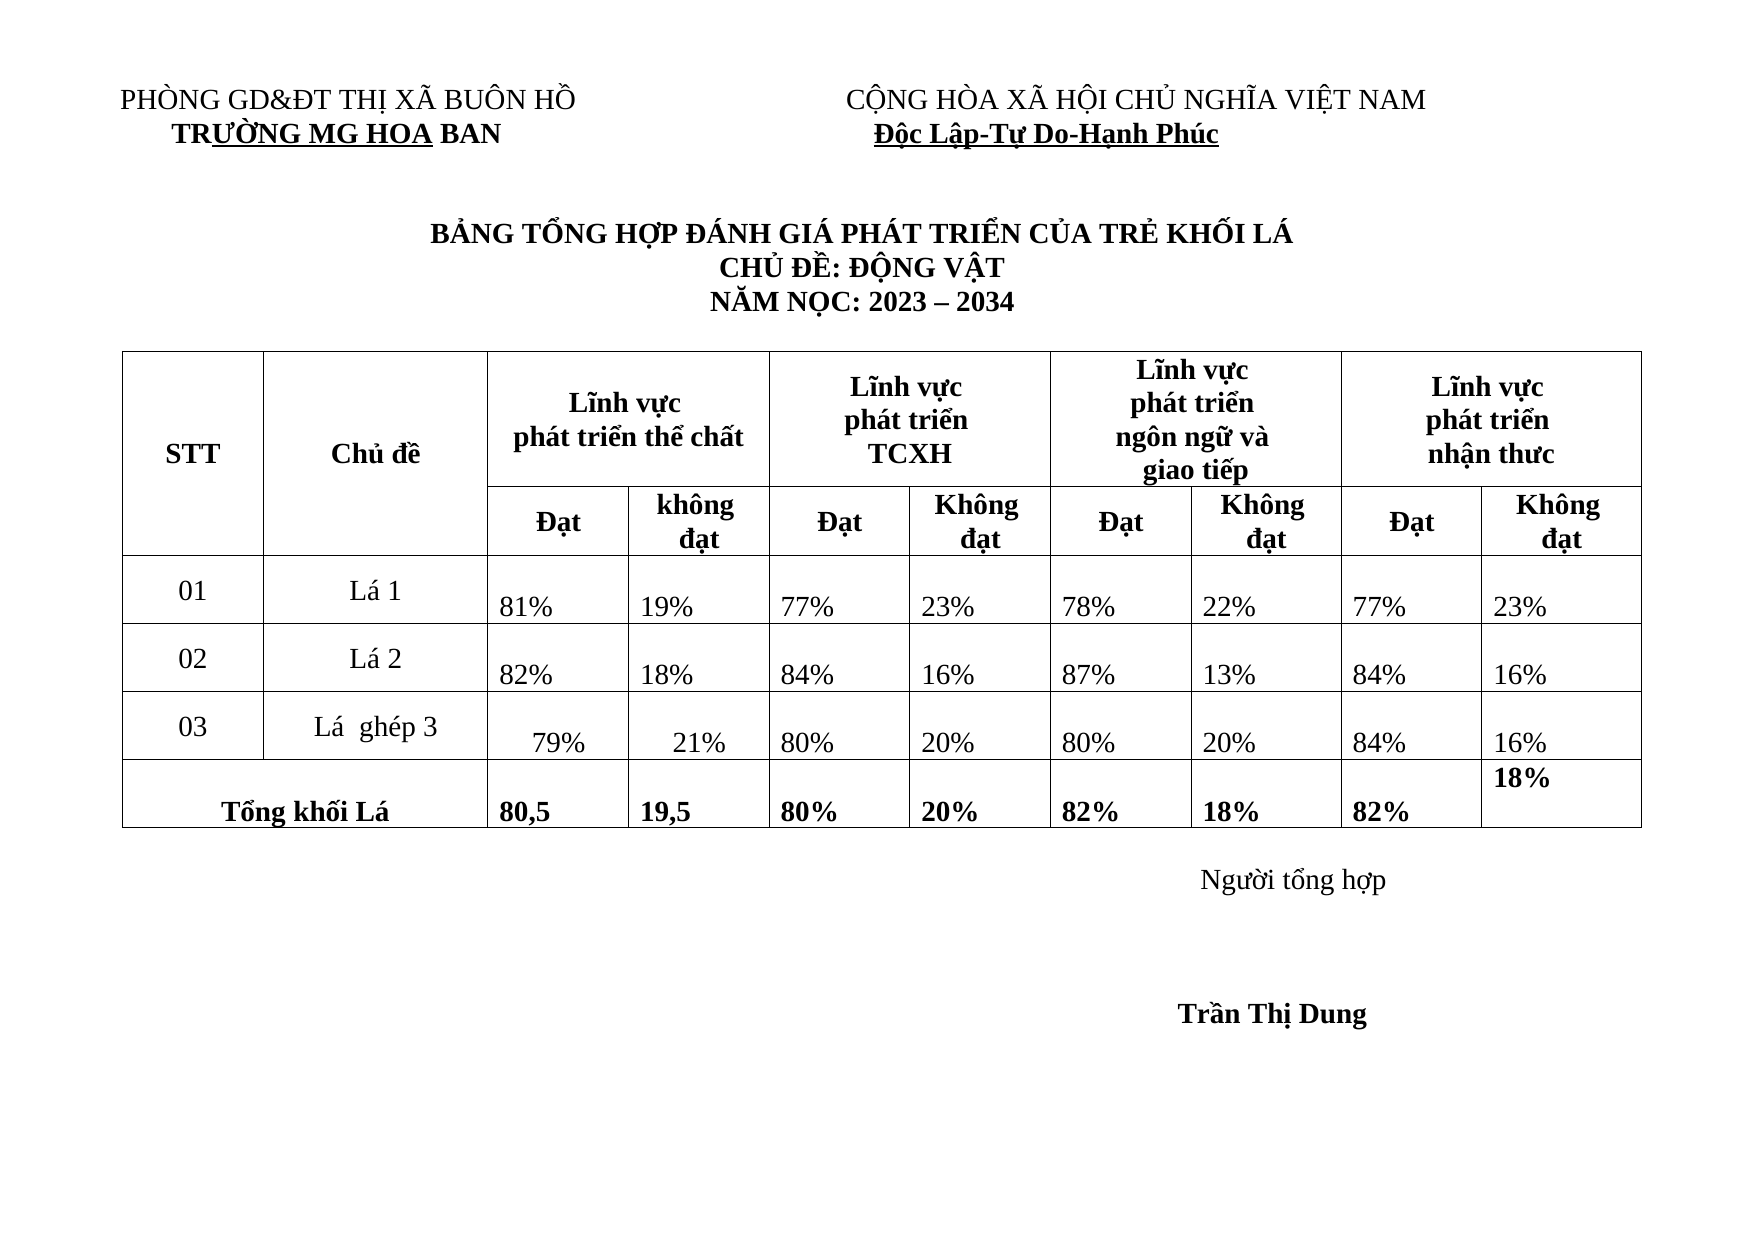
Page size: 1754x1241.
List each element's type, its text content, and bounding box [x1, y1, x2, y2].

table_cell 79% [488, 692, 628, 759]
table_cell 16% [1482, 692, 1641, 759]
table_cell 20% [910, 760, 1050, 827]
table_cell không đạt [629, 487, 769, 555]
table_cell 80% [770, 692, 909, 759]
table_cell 19% [629, 556, 769, 623]
table_header Lĩnh vực phát triển thể chất [488, 352, 769, 486]
table_cell 81% [488, 556, 628, 623]
table_header Lĩnh vực phát triển ngôn ngữ và giao tiếp [1051, 352, 1341, 486]
table_cell 77% [770, 556, 909, 623]
table_cell 21% [629, 692, 769, 759]
table_cell 16% [910, 624, 1050, 691]
table_cell 02 [123, 624, 263, 691]
table_cell Đạt [770, 487, 909, 555]
table_header Lĩnh vực phát triển TCXH [770, 352, 1050, 486]
text CHỦ ĐỀ: ĐỘNG VẬT [120, 250, 1604, 284]
text Người tổng hợp [120, 862, 1604, 895]
table_cell 23% [1482, 556, 1641, 623]
table_cell 80% [770, 760, 909, 827]
text NĂM NỌC: 2023 – 2034 [120, 284, 1604, 317]
table_cell 18% [1192, 760, 1341, 827]
table_cell 03 [123, 692, 263, 759]
table_cell 18% [1482, 760, 1641, 827]
table_cell Không đạt [910, 487, 1050, 555]
table_cell Đạt [1051, 487, 1191, 555]
table_cell 16% [1482, 624, 1641, 691]
table_cell 23% [910, 556, 1050, 623]
text Trần Thị Dung [120, 996, 1604, 1029]
table_cell 80,5 [488, 760, 628, 827]
table_cell 01 [123, 556, 263, 623]
table_header STT [123, 352, 263, 555]
table_cell 87% [1051, 624, 1191, 691]
table_cell 13% [1192, 624, 1341, 691]
table_cell 20% [1192, 692, 1341, 759]
table_header Chủ đề [264, 352, 487, 555]
table_cell Đạt [488, 487, 628, 555]
table_cell Đạt [1342, 487, 1481, 555]
table_cell Tổng khối Lá [123, 760, 487, 827]
table_cell 18% [629, 624, 769, 691]
table_cell 82% [1342, 760, 1481, 827]
text BẢNG TỔNG HỢP ĐÁNH GIÁ PHÁT TRIỂN CỦA TRẺ KHỐI LÁ [120, 217, 1604, 250]
table_cell 80% [1051, 692, 1191, 759]
table_cell 84% [1342, 692, 1481, 759]
table_cell Lá ghép 3 [264, 692, 487, 759]
table_cell 20% [910, 692, 1050, 759]
table_cell Lá 1 [264, 556, 487, 623]
table_cell 82% [1051, 760, 1191, 827]
text TRƯỜNG MG HOA BAN Độc Lập-Tự Do-Hạnh Phúc [120, 116, 1604, 149]
table_cell 84% [1342, 624, 1481, 691]
text PHÒNG GD&ĐT THỊ XÃ BUÔN HỒ CỘNG HÒA XÃ HỘI CHỦ NGHĨA VIỆT NAM [120, 82, 1604, 116]
table_cell 84% [770, 624, 909, 691]
table_cell 77% [1342, 556, 1481, 623]
table_header Lĩnh vực phát triển nhận thưc [1342, 352, 1641, 486]
table_cell 78% [1051, 556, 1191, 623]
table_cell Không đạt [1192, 487, 1341, 555]
table_cell 82% [488, 624, 628, 691]
table_cell Lá 2 [264, 624, 487, 691]
table_cell 22% [1192, 556, 1341, 623]
table_cell 19,5 [629, 760, 769, 827]
table_cell Không đạt [1482, 487, 1641, 555]
